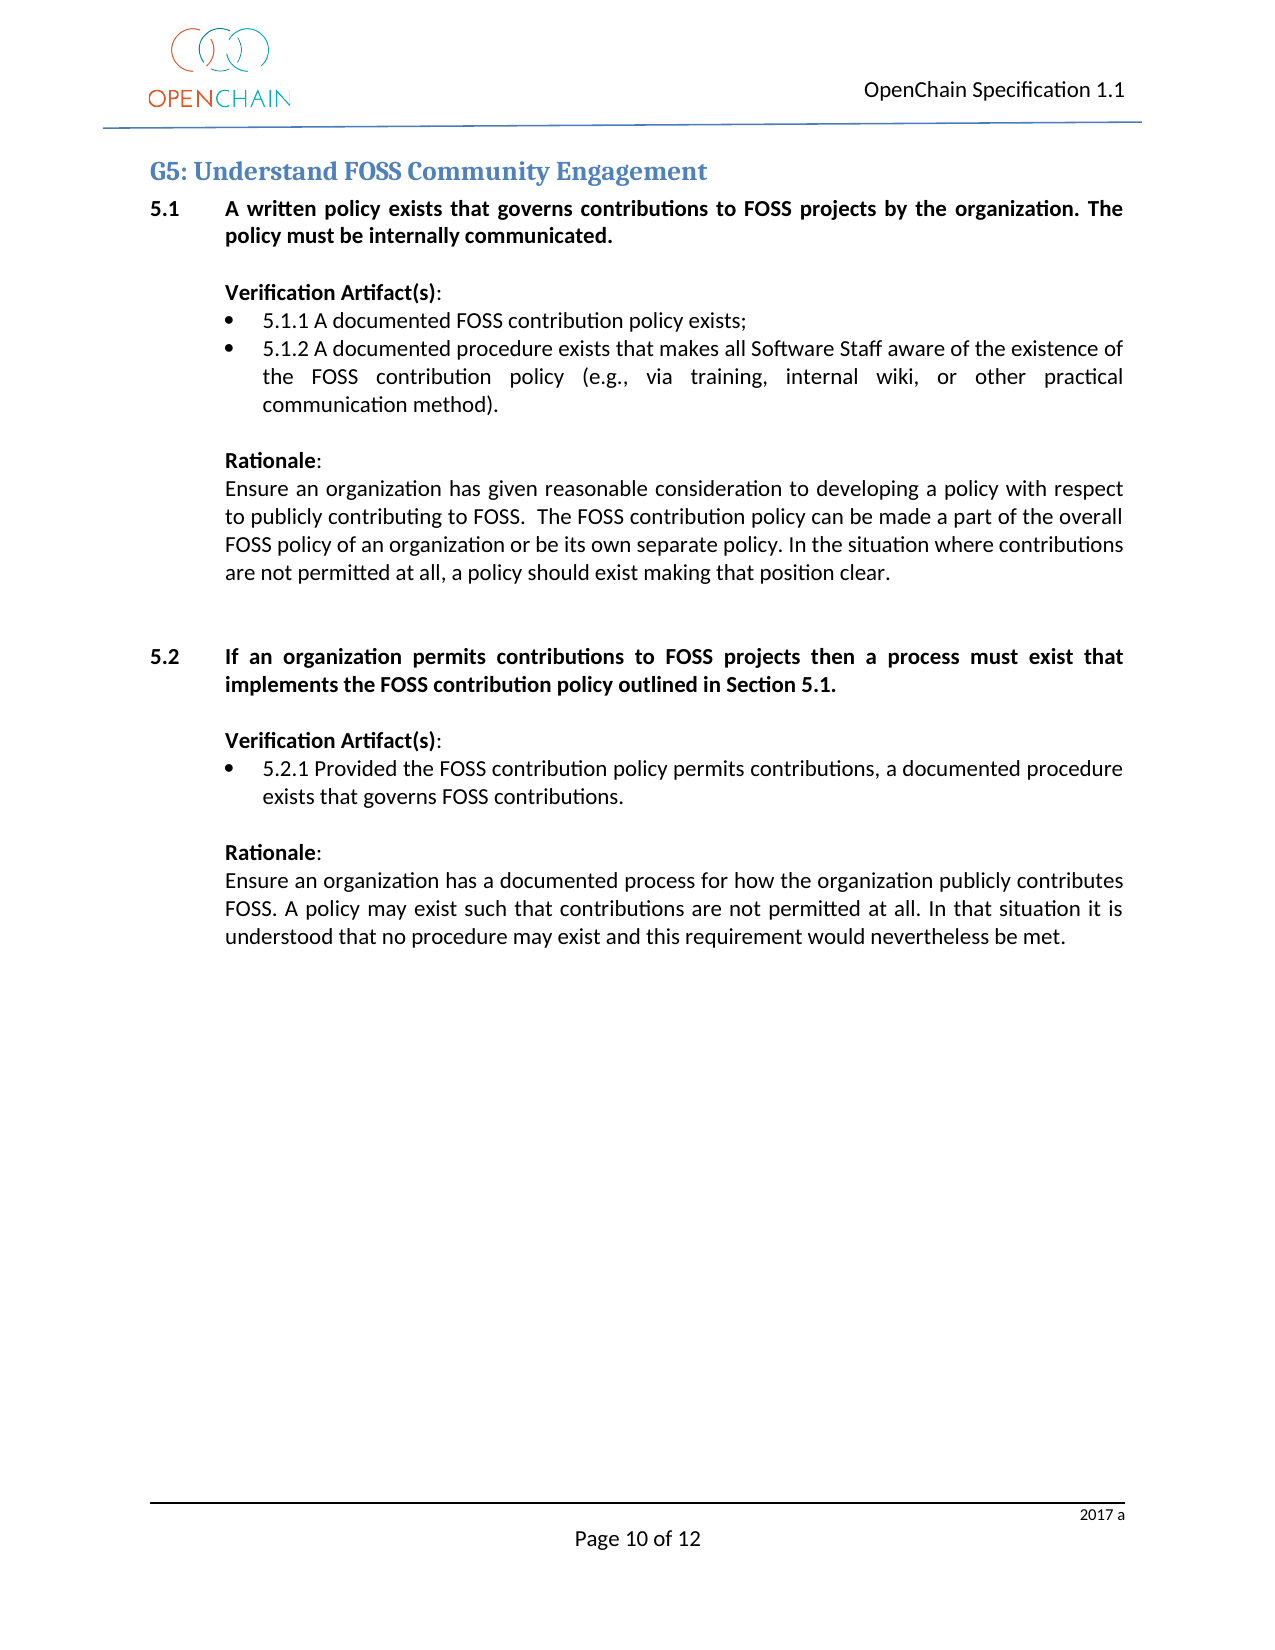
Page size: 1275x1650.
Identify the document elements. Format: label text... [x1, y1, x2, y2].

text 5.2 If an organization permits contributions to FOSS projects then a process must exist that implements the FOSS contribution policy outlined in Section 5.1. [150, 642, 1125, 698]
text 5.1 A written policy exists that governs contributions to FOSS projects by the organization. The policy must be internally communicated. [150, 194, 1125, 250]
text Verification Artifact(s): [225, 726, 1125, 754]
text Rationale: [225, 446, 1125, 474]
list 5.1.2 A documented procedure exists that makes all Software Staff aware of the existence of the FOSS contribution policy (e.g., via training, internal wiki, or other practical communication method). [225, 334, 1125, 418]
list 5.1.1 A documented FOSS contribution policy exists; [225, 306, 1125, 334]
text Rationale: [225, 838, 1125, 866]
text Ensure an organization has a documented process for how the organization publicly contributes FOSS. A policy may exist such that contributions are not permitted at all. In that situation it is understood that no procedure may exist and this requirement would nevertheless be met. [225, 866, 1125, 950]
text Ensure an organization has given reasonable consideration to developing a policy with respect to publicly contributing to FOSS. The FOSS contribution policy can be made a part of the overall FOSS policy of an organization or be its own separate policy. In the situation where contributions are not permitted at all, a policy should exist making that position clear. [225, 474, 1125, 586]
picture [148, 28, 290, 108]
list 5.2.1 Provided the FOSS contribution policy permits contributions, a documented procedure exists that governs FOSS contributions. [225, 754, 1125, 810]
subtitle G5: Understand FOSS Community Engagement [150, 156, 1125, 187]
text Verification Artifact(s): [225, 278, 1125, 306]
